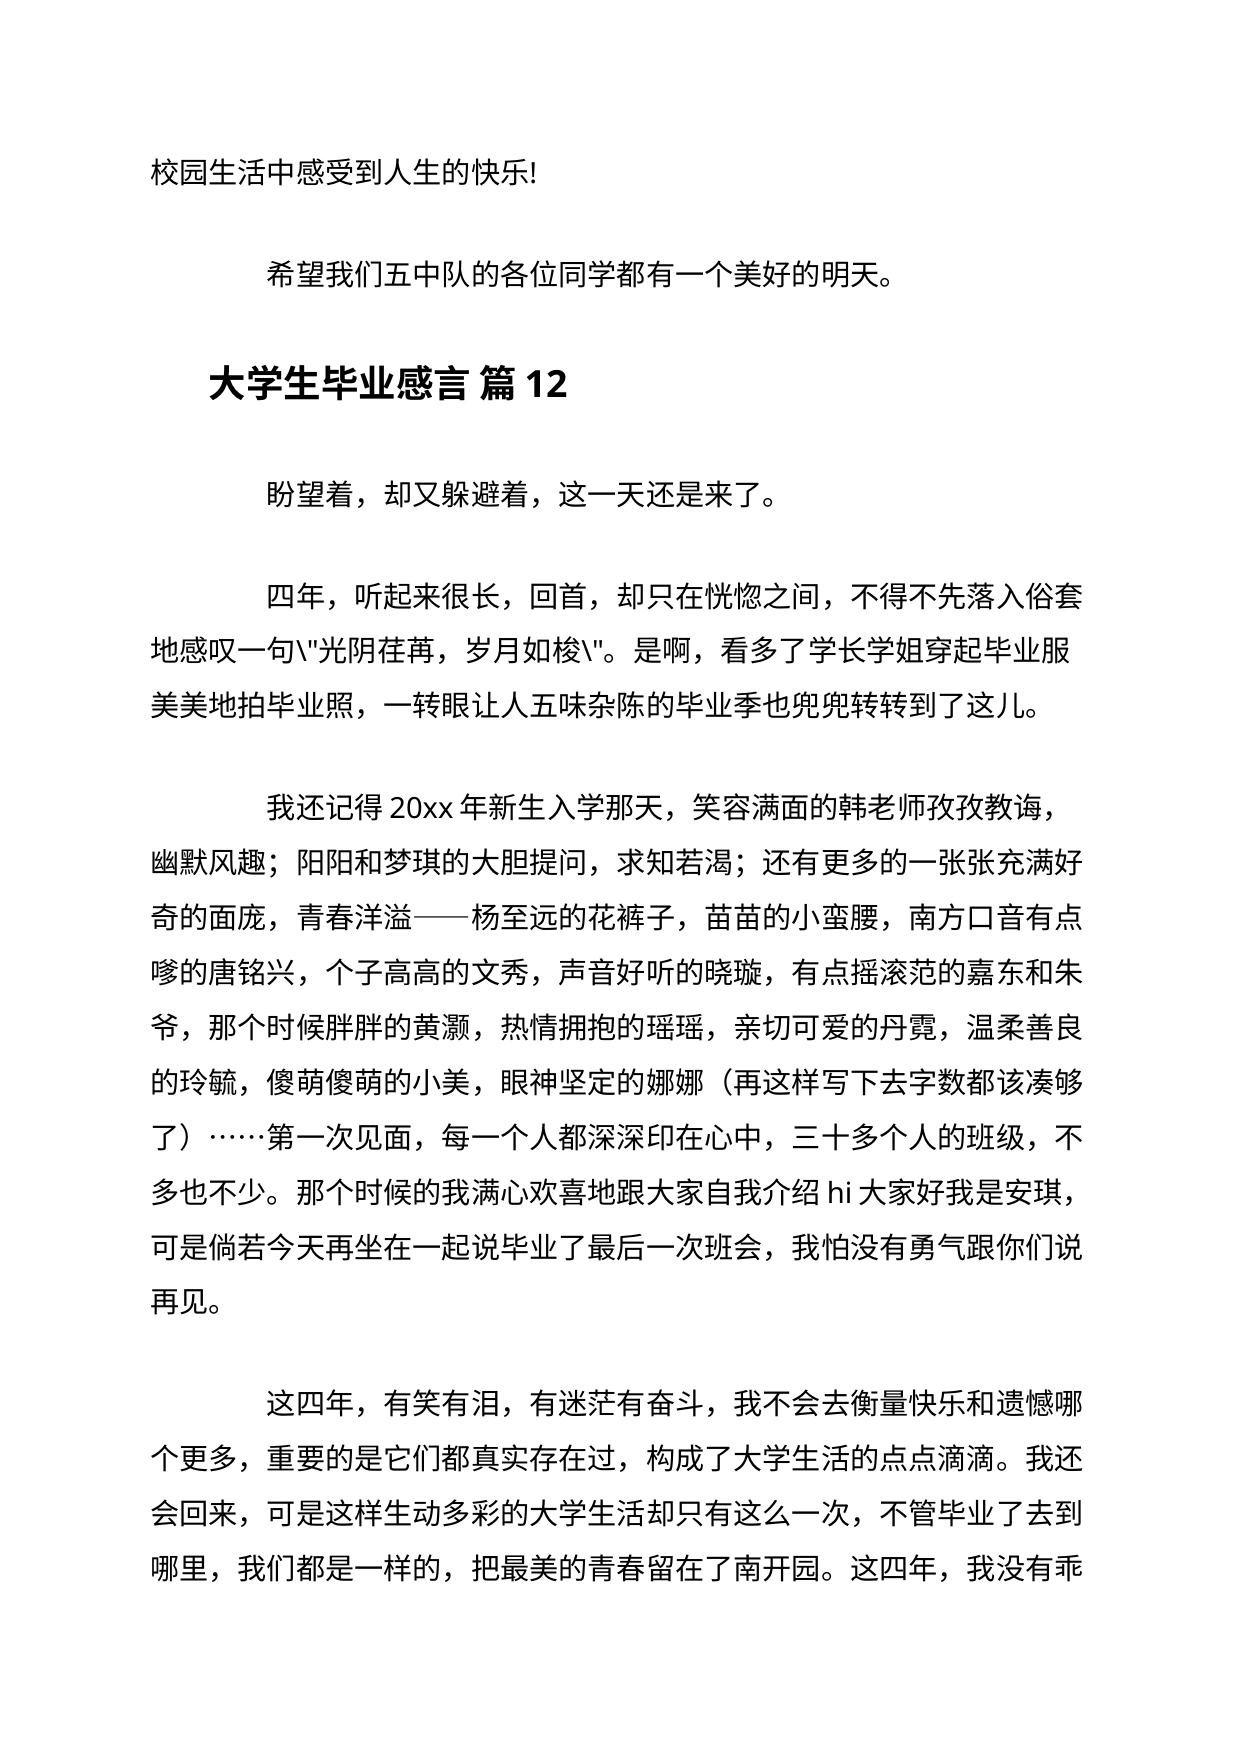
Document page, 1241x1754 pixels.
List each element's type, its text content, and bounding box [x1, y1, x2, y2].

text 希望我们五中队的各位同学都有一个美好的明天。 [150, 252, 1090, 294]
text 四年，听起来很长，回首，却只在恍惚之间，不得不先落入俗套地感叹一句\"光阴荏苒，岁月如梭\"。是啊，看多了学长学姐穿起毕业服美美地拍毕业照，一转眼让人五味杂陈的毕业季也兜兜转转到了这儿。 [150, 573, 1090, 725]
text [150, 150, 1090, 192]
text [150, 1381, 1090, 1588]
text 盼望着，却又躲避着，这一天还是来了。 [150, 471, 1090, 514]
text 我还记得20xx年新生入学那天，笑容满面的韩老师孜孜教诲，幽默风趣；阳阳和梦琪的大胆提问，求知若渴；还有更多的一张张充满好奇的面庞，青春洋溢——杨至远的花裤子，苗苗的小蛮腰，南方口音有点嗲的唐铭兴，个子高高的文秀，声音好听的晓璇，有点摇滚范的嘉东和朱爷，那个时候胖胖的黄灏，热情拥抱的瑶瑶，亲切可爱的丹霓，温柔善良的玲毓，傻萌傻萌的小美，眼神坚定的娜娜（再这样写下去字数都该凑够了）……第一次见面，每一个人都深深印在心中，三十多个人的班级，不多也不少。那个时候的我满心欢喜地跟大家自我介绍hi大家好我是安琪，可是倘若今天再坐在一起说毕业了最后一次班会，我怕没有勇气跟你们说再见。 [150, 785, 1090, 1321]
text 大学生毕业感言 篇12 [150, 354, 1090, 408]
